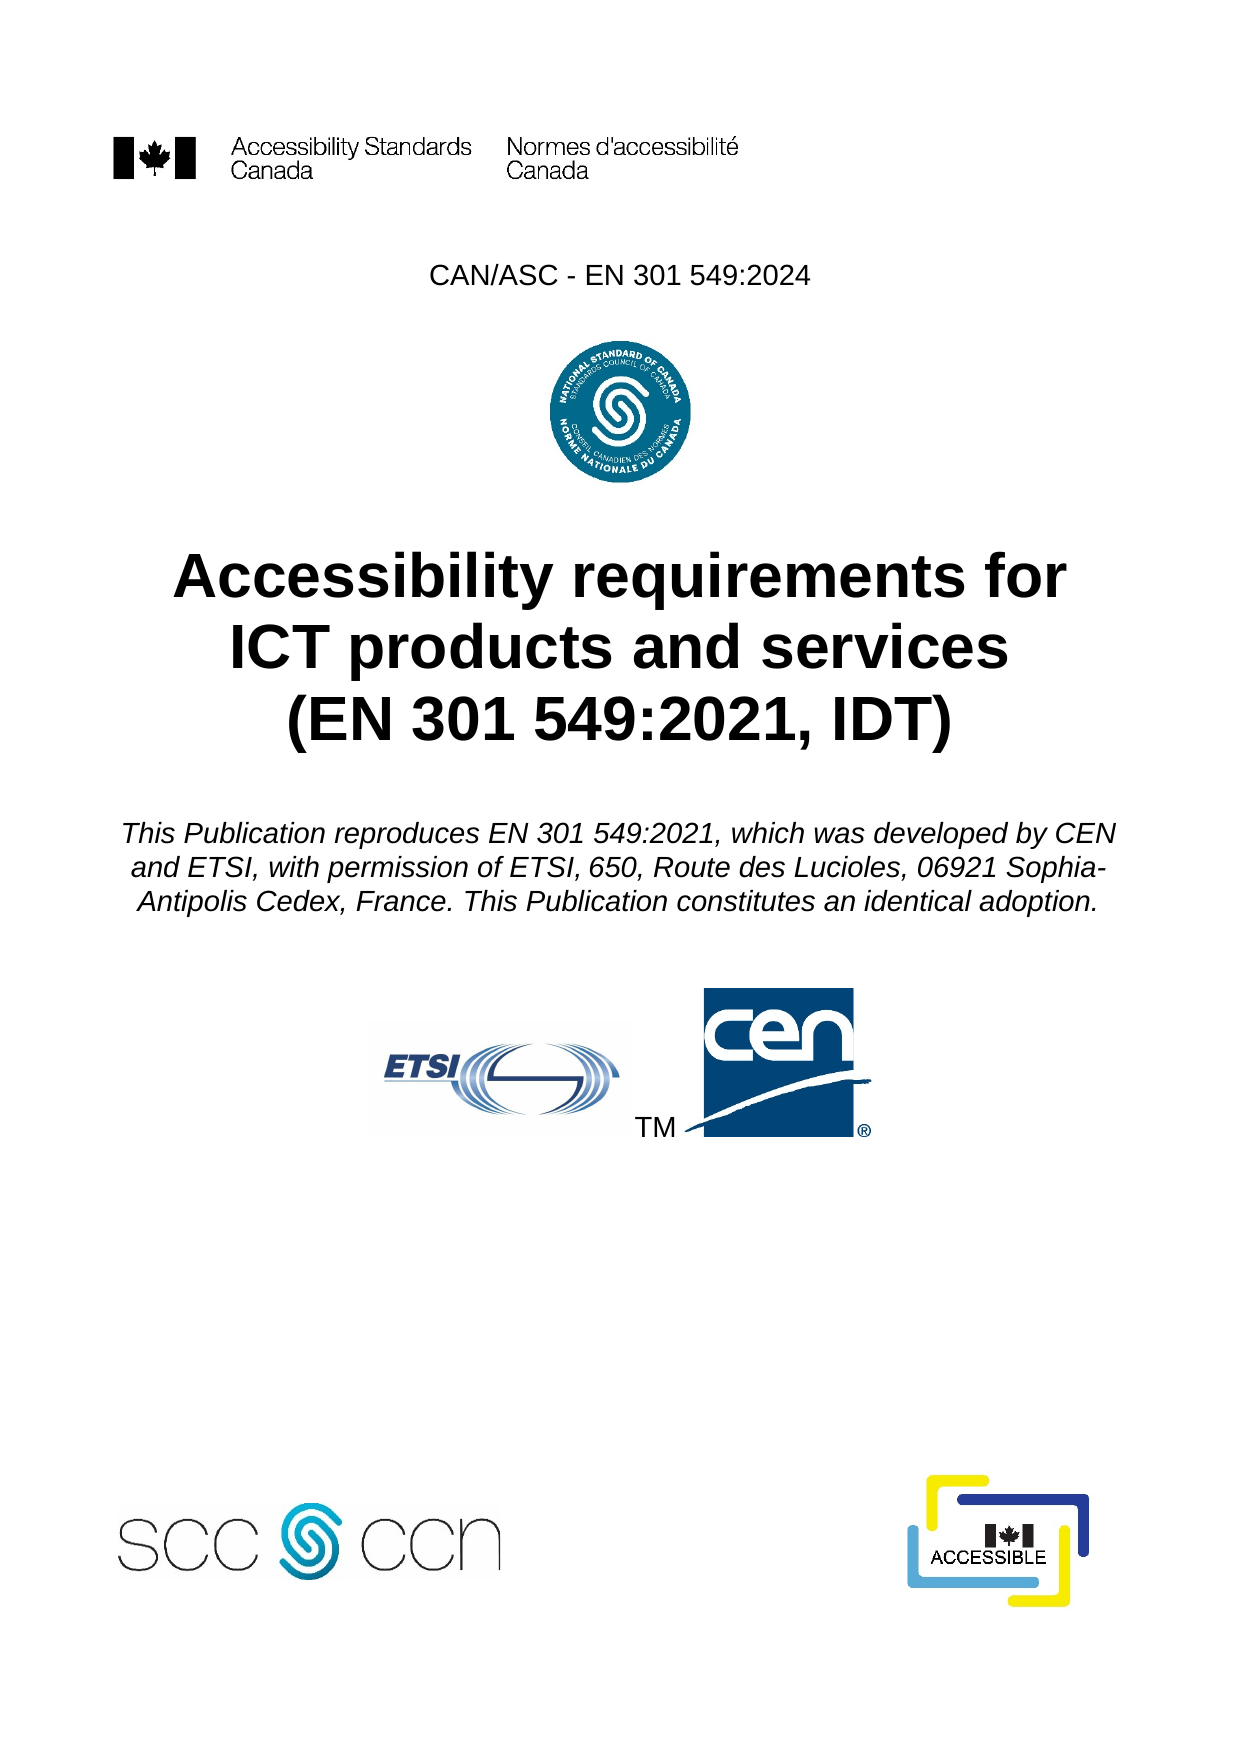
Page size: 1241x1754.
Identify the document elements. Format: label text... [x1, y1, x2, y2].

text This Publication reproduces EN 301 549:2021, which was developed by CEN and ETSI, with permission of ETSI, 650, Route des Lucioles, 06921 Sophia-Antipolis Cedex, France. This Publication constitutes an identical adoption. [118, 817, 1122, 917]
picture [101, 124, 800, 191]
picture [684, 988, 872, 1137]
picture [543, 335, 697, 489]
picture [875, 1445, 1121, 1636]
title Accessibility requirements for ICT products and services [118, 538, 1122, 682]
picture [118, 1503, 501, 1580]
text CAN/ASC - EN 301 549:2024 [118, 258, 1122, 291]
title (EN 301 549:2021, IDT) [118, 682, 1122, 754]
text TM [118, 988, 1122, 1143]
